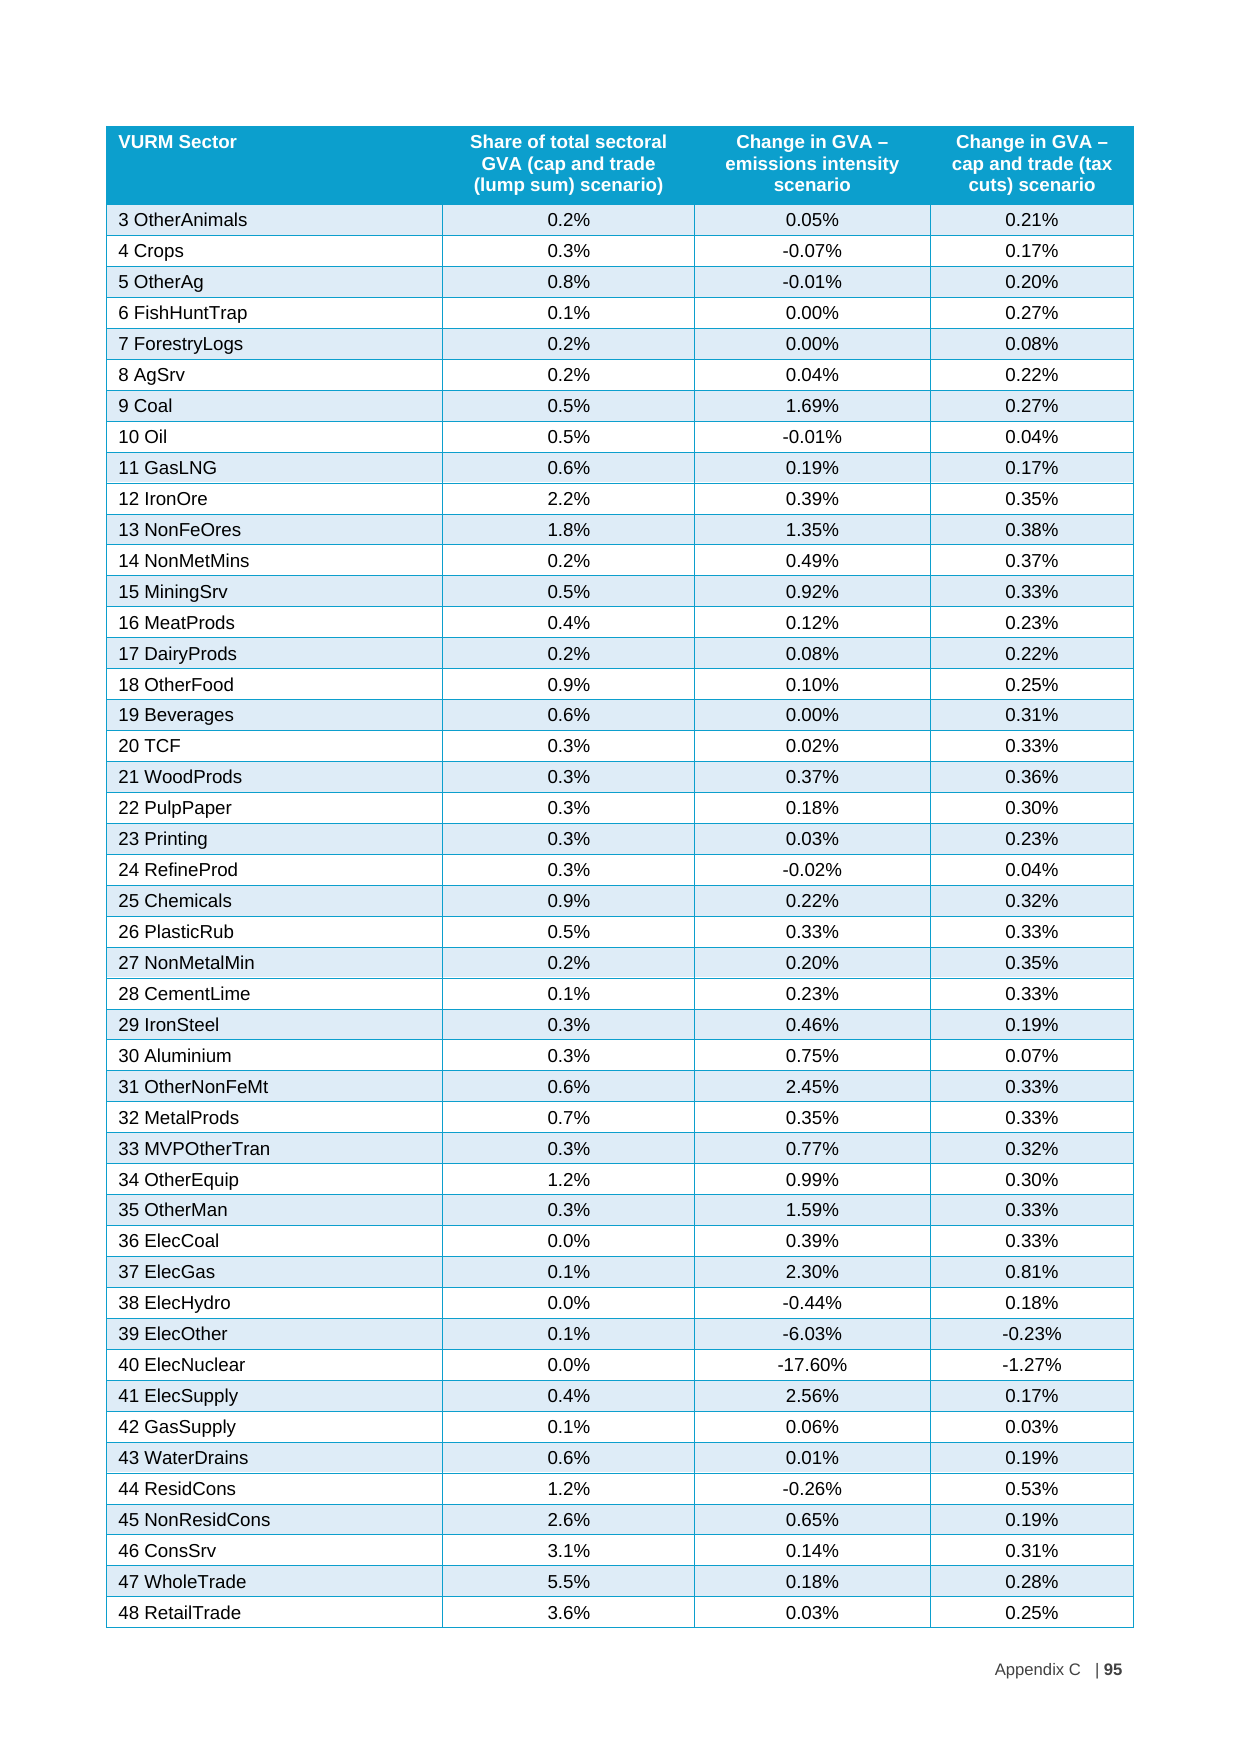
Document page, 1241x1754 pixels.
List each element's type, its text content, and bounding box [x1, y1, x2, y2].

table_cell 0.12% [695, 607, 930, 637]
table_cell 0.3% [443, 762, 694, 792]
table_cell 0.28% [931, 1566, 1133, 1596]
table_cell 0.1% [443, 298, 694, 328]
table_cell 7 ForestryLogs [107, 329, 442, 359]
table_cell 0.21% [931, 205, 1133, 235]
table_cell 19 Beverages [107, 700, 442, 730]
table_cell 0.03% [695, 1597, 930, 1627]
table_cell 29 IronSteel [107, 1010, 442, 1039]
table_cell 32 MetalProds [107, 1102, 442, 1132]
table_cell 0.01% [695, 1443, 930, 1472]
table_cell 27 NonMetalMin [107, 948, 442, 977]
table_cell 5 OtherAg [107, 267, 442, 297]
table_cell 0.1% [443, 1412, 694, 1442]
table_cell 0.35% [931, 484, 1133, 513]
table_cell 0.6% [443, 453, 694, 482]
table_cell 0.08% [931, 329, 1133, 359]
table_cell 0.0% [443, 1226, 694, 1256]
table_cell 0.07% [931, 1040, 1133, 1070]
table_cell 0.32% [931, 1133, 1133, 1163]
table_cell 0.33% [695, 917, 930, 947]
table_cell 0.39% [695, 1226, 930, 1256]
table_cell 48 RetailTrade [107, 1597, 442, 1627]
table_cell 0.3% [443, 236, 694, 266]
table_cell 25 Chemicals [107, 886, 442, 916]
table_cell 38 ElecHydro [107, 1288, 442, 1318]
table_cell 21 WoodProds [107, 762, 442, 792]
table_cell 0.33% [931, 731, 1133, 761]
table_cell 0.33% [931, 979, 1133, 1008]
table_cell 0.19% [931, 1443, 1133, 1472]
table_cell 0.18% [695, 793, 930, 823]
table_cell 0.04% [931, 422, 1133, 452]
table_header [695, 127, 930, 204]
table_cell 0.20% [695, 948, 930, 977]
table_cell 0.53% [931, 1474, 1133, 1503]
table_cell 47 WholeTrade [107, 1566, 442, 1596]
table_cell 14 NonMetMins [107, 545, 442, 575]
table_cell 0.2% [443, 948, 694, 977]
table_cell 18 OtherFood [107, 669, 442, 699]
table_cell 0.3% [443, 824, 694, 854]
table_cell 0.81% [931, 1257, 1133, 1287]
table_cell 34 OtherEquip [107, 1164, 442, 1194]
table_cell 1.2% [443, 1474, 694, 1503]
table_cell -0.01% [695, 422, 930, 452]
table_cell 0.00% [695, 298, 930, 328]
table_cell 0.3% [443, 1133, 694, 1163]
table_header VURM Sector [107, 127, 442, 204]
table_cell 0.36% [931, 762, 1133, 792]
table_cell 17 DairyProds [107, 638, 442, 668]
table_cell 0.33% [931, 1071, 1133, 1101]
table_cell 8 AgSrv [107, 360, 442, 390]
table_cell -6.03% [695, 1319, 930, 1349]
table_cell 28 CementLime [107, 979, 442, 1008]
table_cell 0.7% [443, 1102, 694, 1132]
table_cell 0.10% [695, 669, 930, 699]
table_cell 23 Printing [107, 824, 442, 854]
table_cell 1.59% [695, 1195, 930, 1225]
table_cell 2.30% [695, 1257, 930, 1287]
table_cell 0.3% [443, 1040, 694, 1070]
table_cell 0.0% [443, 1288, 694, 1318]
table_cell 0.2% [443, 360, 694, 390]
table_cell 0.3% [443, 793, 694, 823]
table_cell 0.30% [931, 1164, 1133, 1194]
table_cell 0.33% [931, 1102, 1133, 1132]
table_cell 0.00% [695, 329, 930, 359]
table_cell 20 TCF [107, 731, 442, 761]
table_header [443, 127, 694, 204]
table_cell 0.08% [695, 638, 930, 668]
table_cell 0.6% [443, 700, 694, 730]
table_cell 41 ElecSupply [107, 1381, 442, 1411]
table_cell 0.25% [931, 669, 1133, 699]
table_cell 11 GasLNG [107, 453, 442, 482]
table_cell 0.49% [695, 545, 930, 575]
table_cell 0.23% [695, 979, 930, 1008]
table_cell -1.27% [931, 1350, 1133, 1380]
table_cell 0.77% [695, 1133, 930, 1163]
table_cell -17.60% [695, 1350, 930, 1380]
table_cell 0.38% [931, 515, 1133, 544]
table_cell 26 PlasticRub [107, 917, 442, 947]
table_cell 0.8% [443, 267, 694, 297]
table_cell 1.2% [443, 1164, 694, 1194]
table_cell 13 NonFeOres [107, 515, 442, 544]
table_cell 3 OtherAnimals [107, 205, 442, 235]
table_cell 30 Aluminium [107, 1040, 442, 1070]
table_cell 42 GasSupply [107, 1412, 442, 1442]
table_cell 0.2% [443, 545, 694, 575]
table_cell 0.04% [931, 855, 1133, 885]
table_cell 0.03% [695, 824, 930, 854]
table_cell 0.4% [443, 1381, 694, 1411]
table_cell 0.18% [695, 1566, 930, 1596]
table_cell 0.46% [695, 1010, 930, 1039]
table_cell 16 MeatProds [107, 607, 442, 637]
table_cell 0.31% [931, 700, 1133, 730]
table_cell 44 ResidCons [107, 1474, 442, 1503]
table_cell 0.17% [931, 1381, 1133, 1411]
table_cell 0.22% [695, 886, 930, 916]
table_cell -0.26% [695, 1474, 930, 1503]
table_cell 10 Oil [107, 422, 442, 452]
table_cell 12 IronOre [107, 484, 442, 513]
table_cell 40 ElecNuclear [107, 1350, 442, 1380]
table_cell 0.4% [443, 607, 694, 637]
table_cell 0.9% [443, 669, 694, 699]
table_cell 33 MVPOtherTran [107, 1133, 442, 1163]
table_cell 0.5% [443, 422, 694, 452]
table_cell 43 WaterDrains [107, 1443, 442, 1472]
table_cell 0.22% [931, 638, 1133, 668]
table_cell 3.1% [443, 1535, 694, 1565]
table_cell 9 Coal [107, 391, 442, 421]
table_cell 0.04% [695, 360, 930, 390]
table_cell 0.33% [931, 1195, 1133, 1225]
table_cell 0.2% [443, 329, 694, 359]
table_cell 0.92% [695, 576, 930, 606]
table_cell 0.6% [443, 1071, 694, 1101]
table_cell 0.19% [931, 1505, 1133, 1534]
table_cell 0.3% [443, 1195, 694, 1225]
table_cell 3.6% [443, 1597, 694, 1627]
table_cell 2.45% [695, 1071, 930, 1101]
table_cell 46 ConsSrv [107, 1535, 442, 1565]
table_cell 24 RefineProd [107, 855, 442, 885]
table_cell 0.25% [931, 1597, 1133, 1627]
table_cell 0.37% [695, 762, 930, 792]
table_cell 0.33% [931, 576, 1133, 606]
table_cell 0.05% [695, 205, 930, 235]
table_cell 2.56% [695, 1381, 930, 1411]
table_cell 0.35% [695, 1102, 930, 1132]
table_cell -0.01% [695, 267, 930, 297]
table_cell 22 PulpPaper [107, 793, 442, 823]
table_cell -0.07% [695, 236, 930, 266]
table_cell 0.5% [443, 917, 694, 947]
table_cell 0.1% [443, 1257, 694, 1287]
table_cell 6 FishHuntTrap [107, 298, 442, 328]
table_cell 2.6% [443, 1505, 694, 1534]
table_cell 5.5% [443, 1566, 694, 1596]
table_cell 0.1% [443, 979, 694, 1008]
table_cell 0.23% [931, 607, 1133, 637]
table_cell 0.39% [695, 484, 930, 513]
table_cell 0.37% [931, 545, 1133, 575]
table_cell 0.02% [695, 731, 930, 761]
table_cell 1.69% [695, 391, 930, 421]
table_cell 0.20% [931, 267, 1133, 297]
table_cell 0.18% [931, 1288, 1133, 1318]
table_cell -0.44% [695, 1288, 930, 1318]
table_cell 0.22% [931, 360, 1133, 390]
table_cell -0.02% [695, 855, 930, 885]
table_cell 0.65% [695, 1505, 930, 1534]
table_cell 0.32% [931, 886, 1133, 916]
table_cell 0.27% [931, 391, 1133, 421]
table_cell 0.03% [931, 1412, 1133, 1442]
table_cell 2.2% [443, 484, 694, 513]
table_cell 15 MiningSrv [107, 576, 442, 606]
table_cell 0.2% [443, 205, 694, 235]
table_cell 45 NonResidCons [107, 1505, 442, 1534]
table_cell 0.19% [931, 1010, 1133, 1039]
table_cell 1.8% [443, 515, 694, 544]
table_cell 37 ElecGas [107, 1257, 442, 1287]
table_cell -0.23% [931, 1319, 1133, 1349]
table_cell 0.17% [931, 453, 1133, 482]
table_cell 0.33% [931, 1226, 1133, 1256]
table_cell 0.06% [695, 1412, 930, 1442]
table_cell 0.6% [443, 1443, 694, 1472]
table_cell 31 OtherNonFeMt [107, 1071, 442, 1101]
table_cell 0.9% [443, 886, 694, 916]
table_cell 0.0% [443, 1350, 694, 1380]
table_cell 1.35% [695, 515, 930, 544]
table_cell 39 ElecOther [107, 1319, 442, 1349]
table_cell 36 ElecCoal [107, 1226, 442, 1256]
table_cell 0.17% [931, 236, 1133, 266]
table_cell 4 Crops [107, 236, 442, 266]
table_cell 0.19% [695, 453, 930, 482]
table_cell 0.3% [443, 731, 694, 761]
table_cell 0.35% [931, 948, 1133, 977]
table_cell 0.1% [443, 1319, 694, 1349]
table_cell 0.00% [695, 700, 930, 730]
table_cell 0.30% [931, 793, 1133, 823]
table_cell 0.99% [695, 1164, 930, 1194]
table_cell 0.27% [931, 298, 1133, 328]
table_cell 0.2% [443, 638, 694, 668]
table_cell 0.75% [695, 1040, 930, 1070]
table_cell 0.5% [443, 576, 694, 606]
table_cell 0.33% [931, 917, 1133, 947]
table_cell 35 OtherMan [107, 1195, 442, 1225]
table_cell 0.31% [931, 1535, 1133, 1565]
table_cell 0.23% [931, 824, 1133, 854]
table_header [931, 127, 1133, 204]
table_cell 0.3% [443, 855, 694, 885]
table_cell 0.5% [443, 391, 694, 421]
table_cell 0.3% [443, 1010, 694, 1039]
table_cell 0.14% [695, 1535, 930, 1565]
